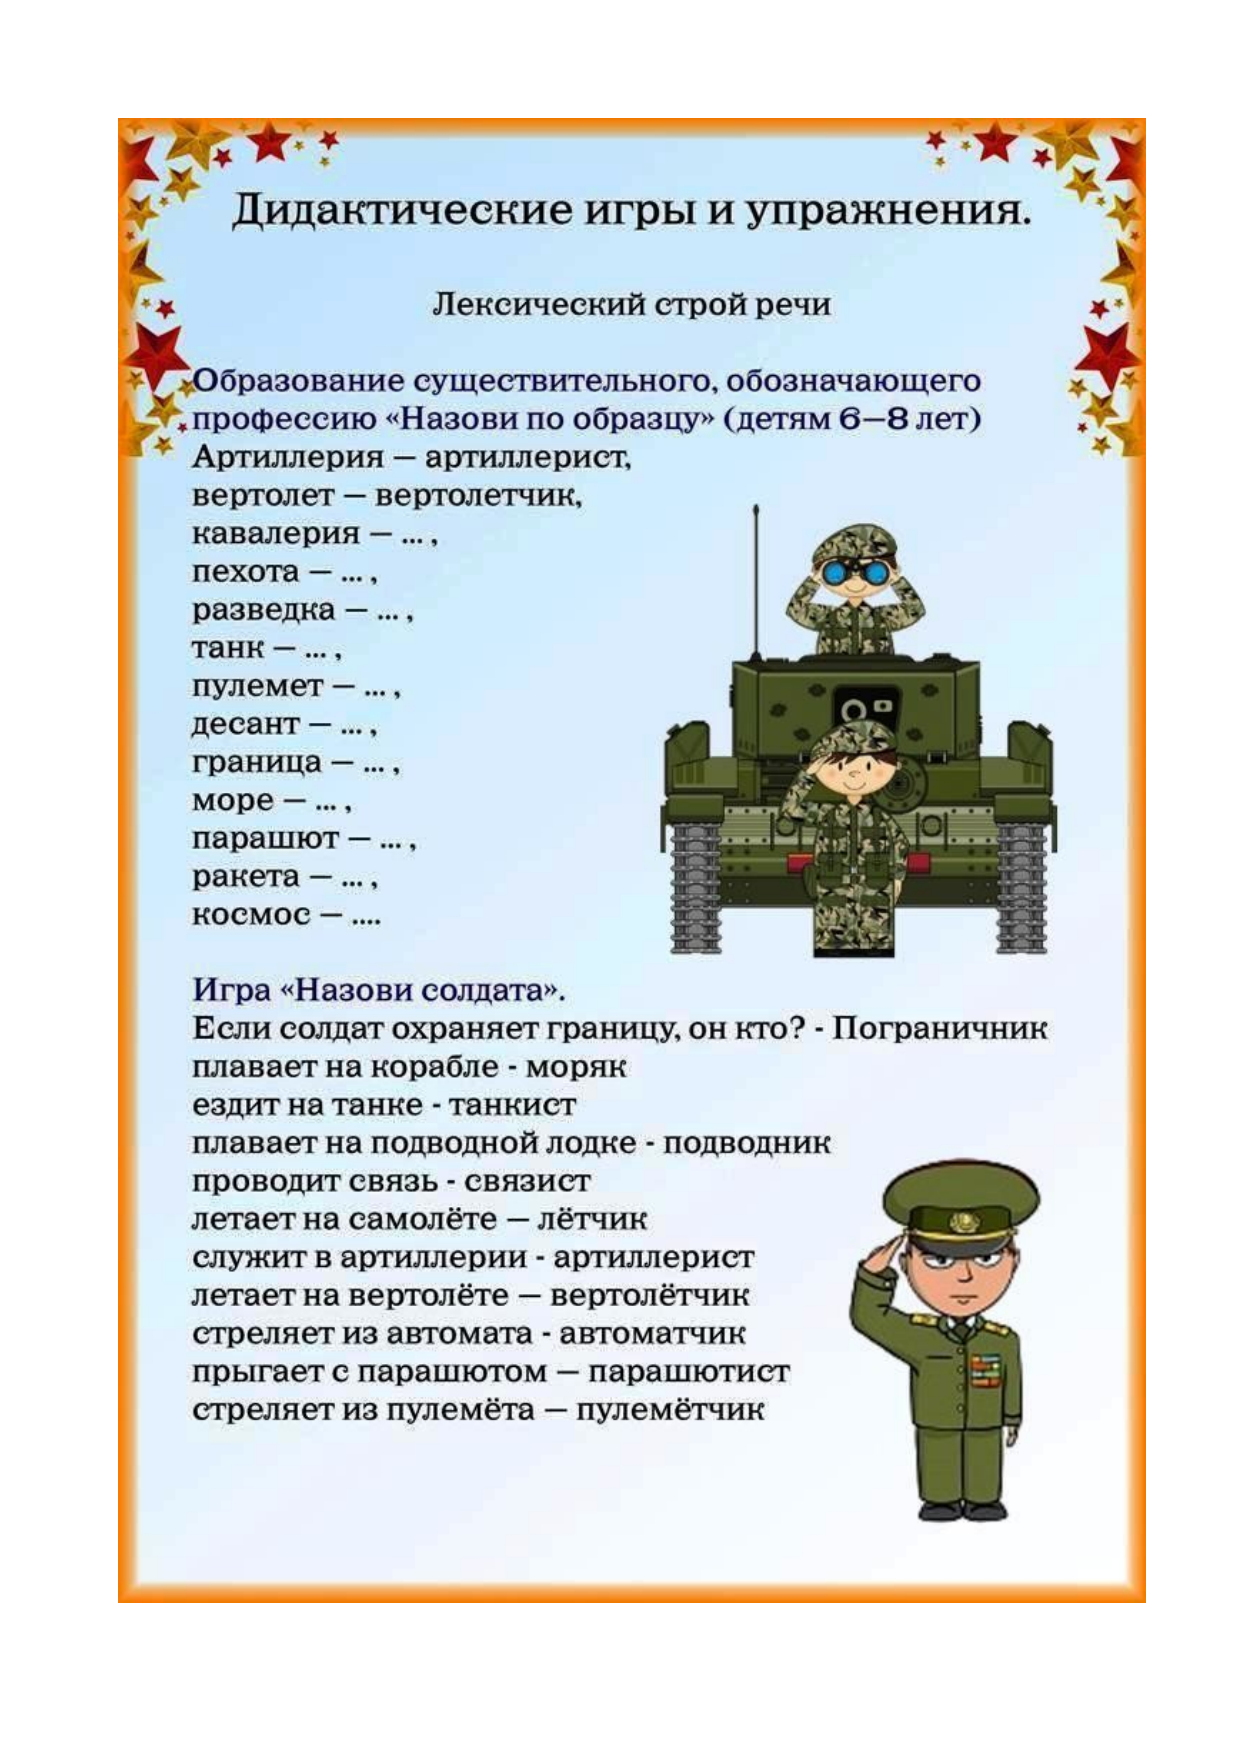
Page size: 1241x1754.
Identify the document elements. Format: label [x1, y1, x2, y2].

picture [118, 118, 1146, 1603]
